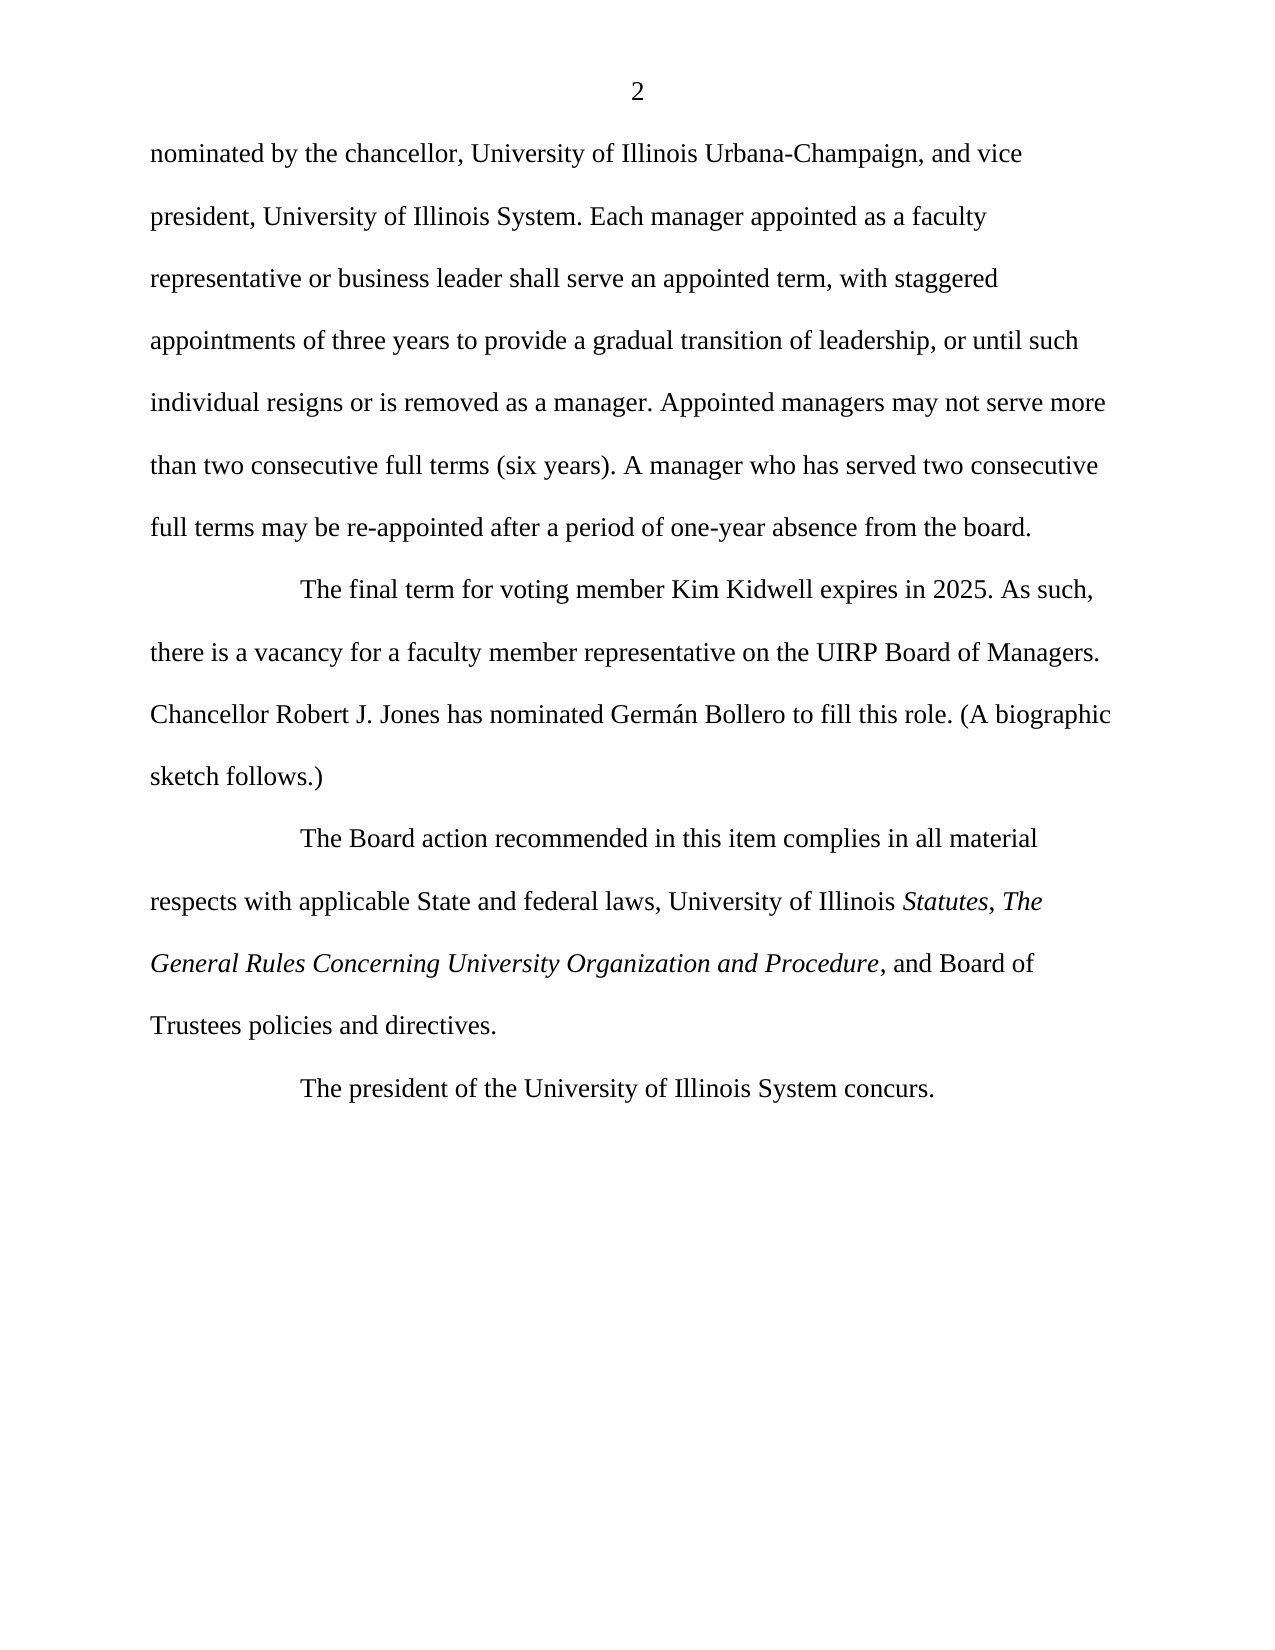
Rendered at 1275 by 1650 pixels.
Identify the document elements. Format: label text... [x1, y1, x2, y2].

text The president of the University of Illinois System concurs. [150, 1072, 1125, 1103]
text The Board action recommended in this item complies in all material respects with applicable State and federal laws, University of Illinois Statutes, The General Rules Concerning University Organization and Procedure, and Board of Trustees policies and directives. [150, 822, 1125, 1041]
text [150, 137, 1125, 542]
text The final term for voting member Kim Kidwell expires in 2025. As such, there is a vacancy for a faculty member representative on the UIRP Board of Managers. Chancellor Robert J. Jones has nominated Germán Bollero to fill this role. (A biographic sketch follows.) [150, 573, 1125, 791]
